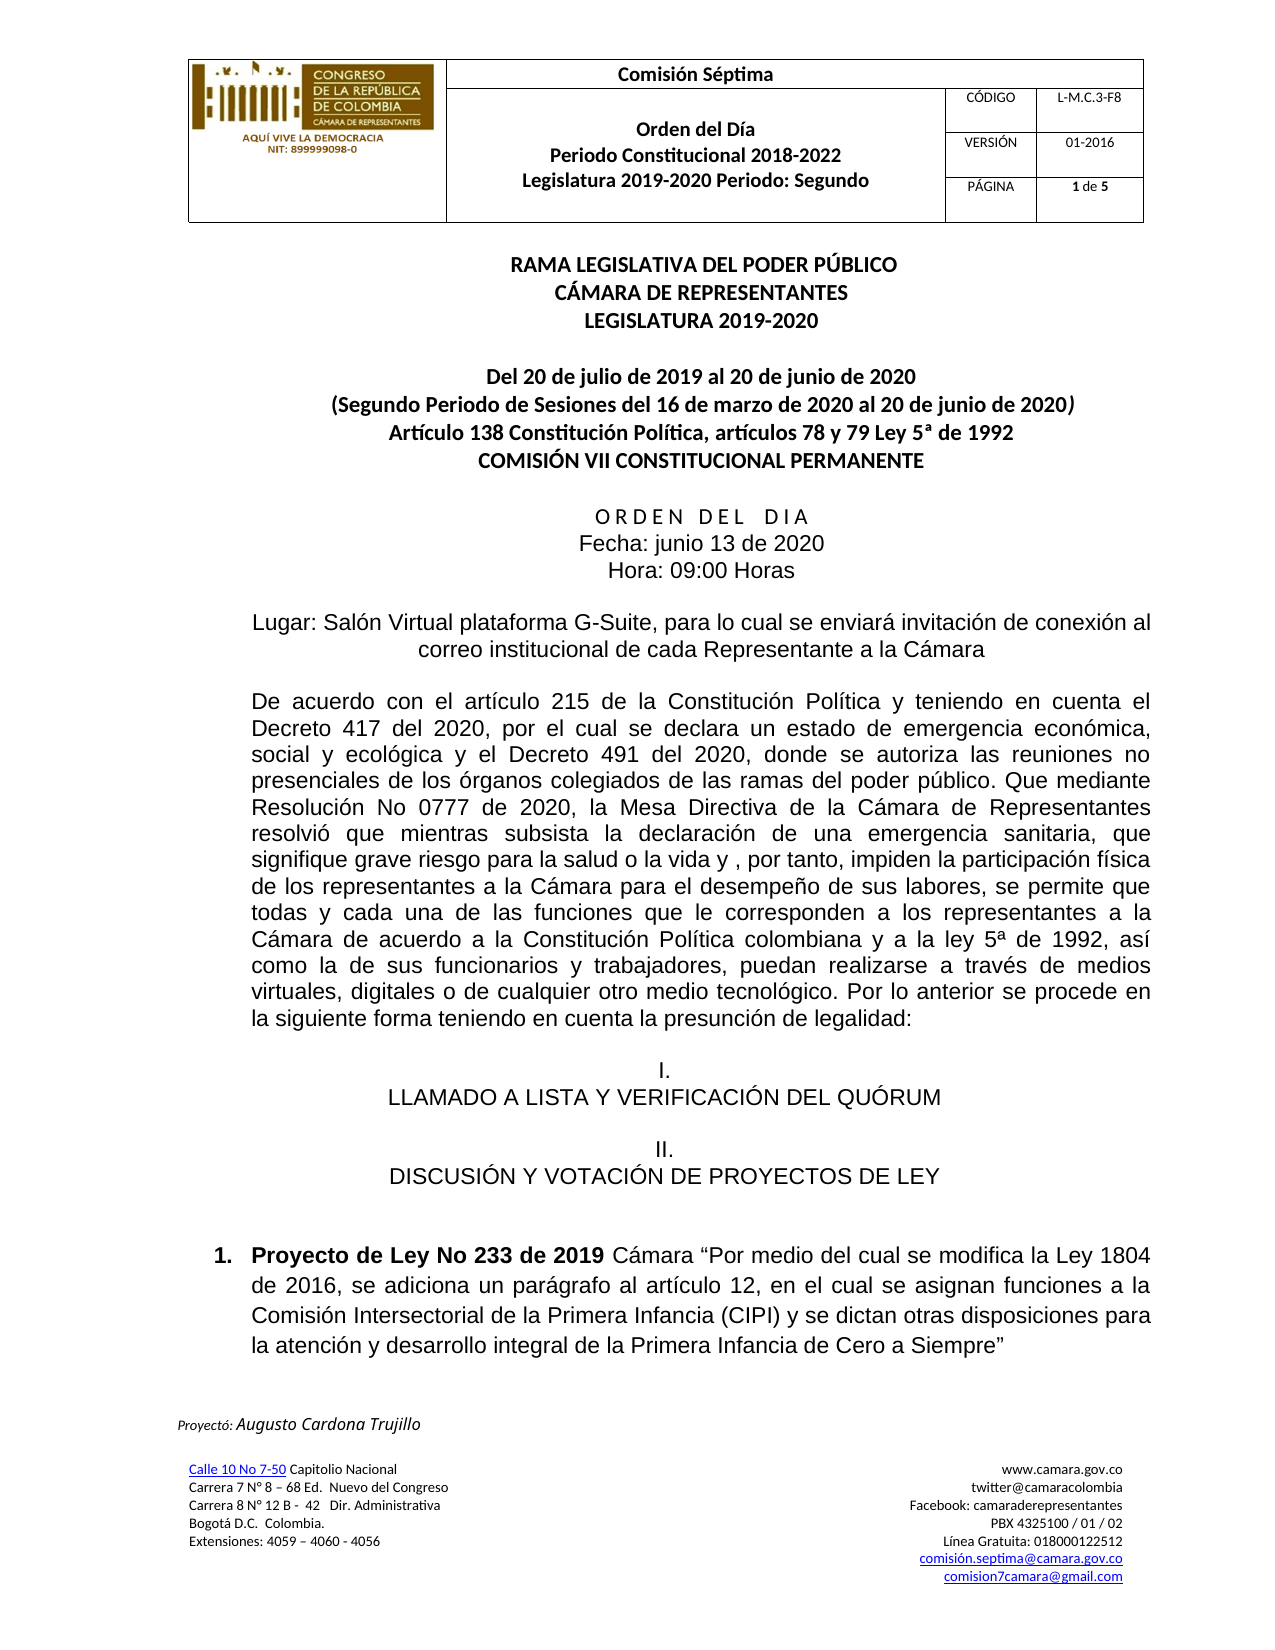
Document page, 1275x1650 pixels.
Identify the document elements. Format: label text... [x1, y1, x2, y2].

picture [191, 60, 435, 156]
text CÁMARA DE REPRESENTANTES [251, 278, 1152, 306]
text O R D E N D E L D I A [251, 502, 1152, 530]
text (Segundo Periodo de Sesiones del 16 de marzo de 2020 al 20 de junio de 2020) [251, 390, 1152, 418]
text Fecha: junio 13 de 2020 [251, 530, 1152, 557]
text RAMA LEGISLATIVA DEL PODER PÚBLICO [251, 250, 1152, 278]
text LLAMADO A LISTA Y VERIFICACIÓN DEL QUÓRUM [177, 1084, 1152, 1110]
text Artículo 138 Constitución Política, artículos 78 y 79 Ley 5ª de 1992 [251, 418, 1152, 446]
list Proyecto de Ley No 233 de 2019 Cámara “Por medio del cual se modifica la Ley 1804 de 2016, se adiciona un parágrafo al artículo 12, en el cual se asignan funciones a la Comisión Intersectorial de la Primera Infancia (CIPI) y se dictan otras disposiciones para la atención y desarrollo integral de la Primera Infancia de Cero a Siempre” [213, 1242, 1152, 1359]
text II. [177, 1136, 1152, 1163]
text DISCUSIÓN Y VOTACIÓN DE PROYECTOS DE LEY [177, 1163, 1152, 1189]
text Lugar: Salón Virtual plataforma G-Suite, para lo cual se enviará invitación de conexión al correo institucional de cada Representante a la Cámara [251, 609, 1152, 662]
text De acuerdo con el artículo 215 de la Constitución Política y teniendo en cuenta el Decreto 417 del 2020, por el cual se declara un estado de emergencia económica, social y ecológica y el Decreto 491 del 2020, donde se autoriza las reuniones no presenciales de los órganos colegiados de las ramas del poder público. Que mediante Resolución No 0777 de 2020, la Mesa Directiva de la Cámara de Representantes resolvió que mientras subsista la declaración de una emergencia sanitaria, que signifique grave riesgo para la salud o la vida y , por tanto, impiden la participación física de los representantes a la Cámara para el desempeño de sus labores, se permite que todas y cada una de las funciones que le corresponden a los representantes a la Cámara de acuerdo a la Constitución Política colombiana y a la ley 5ª de 1992, así como la de sus funcionarios y trabajadores, puedan realizarse a través de medios virtuales, digitales o de cualquier otro medio tecnológico. Por lo anterior se procede en la siguiente forma teniendo en cuenta la presunción de legalidad: [251, 688, 1152, 1031]
text Hora: 09:00 Horas [251, 557, 1152, 583]
text COMISIÓN VII CONSTITUCIONAL PERMANENTE [251, 446, 1152, 474]
text Del 20 de julio de 2019 al 20 de junio de 2020 [251, 362, 1152, 390]
text I. [177, 1057, 1152, 1084]
text LEGISLATURA 2019-2020 [251, 306, 1152, 334]
